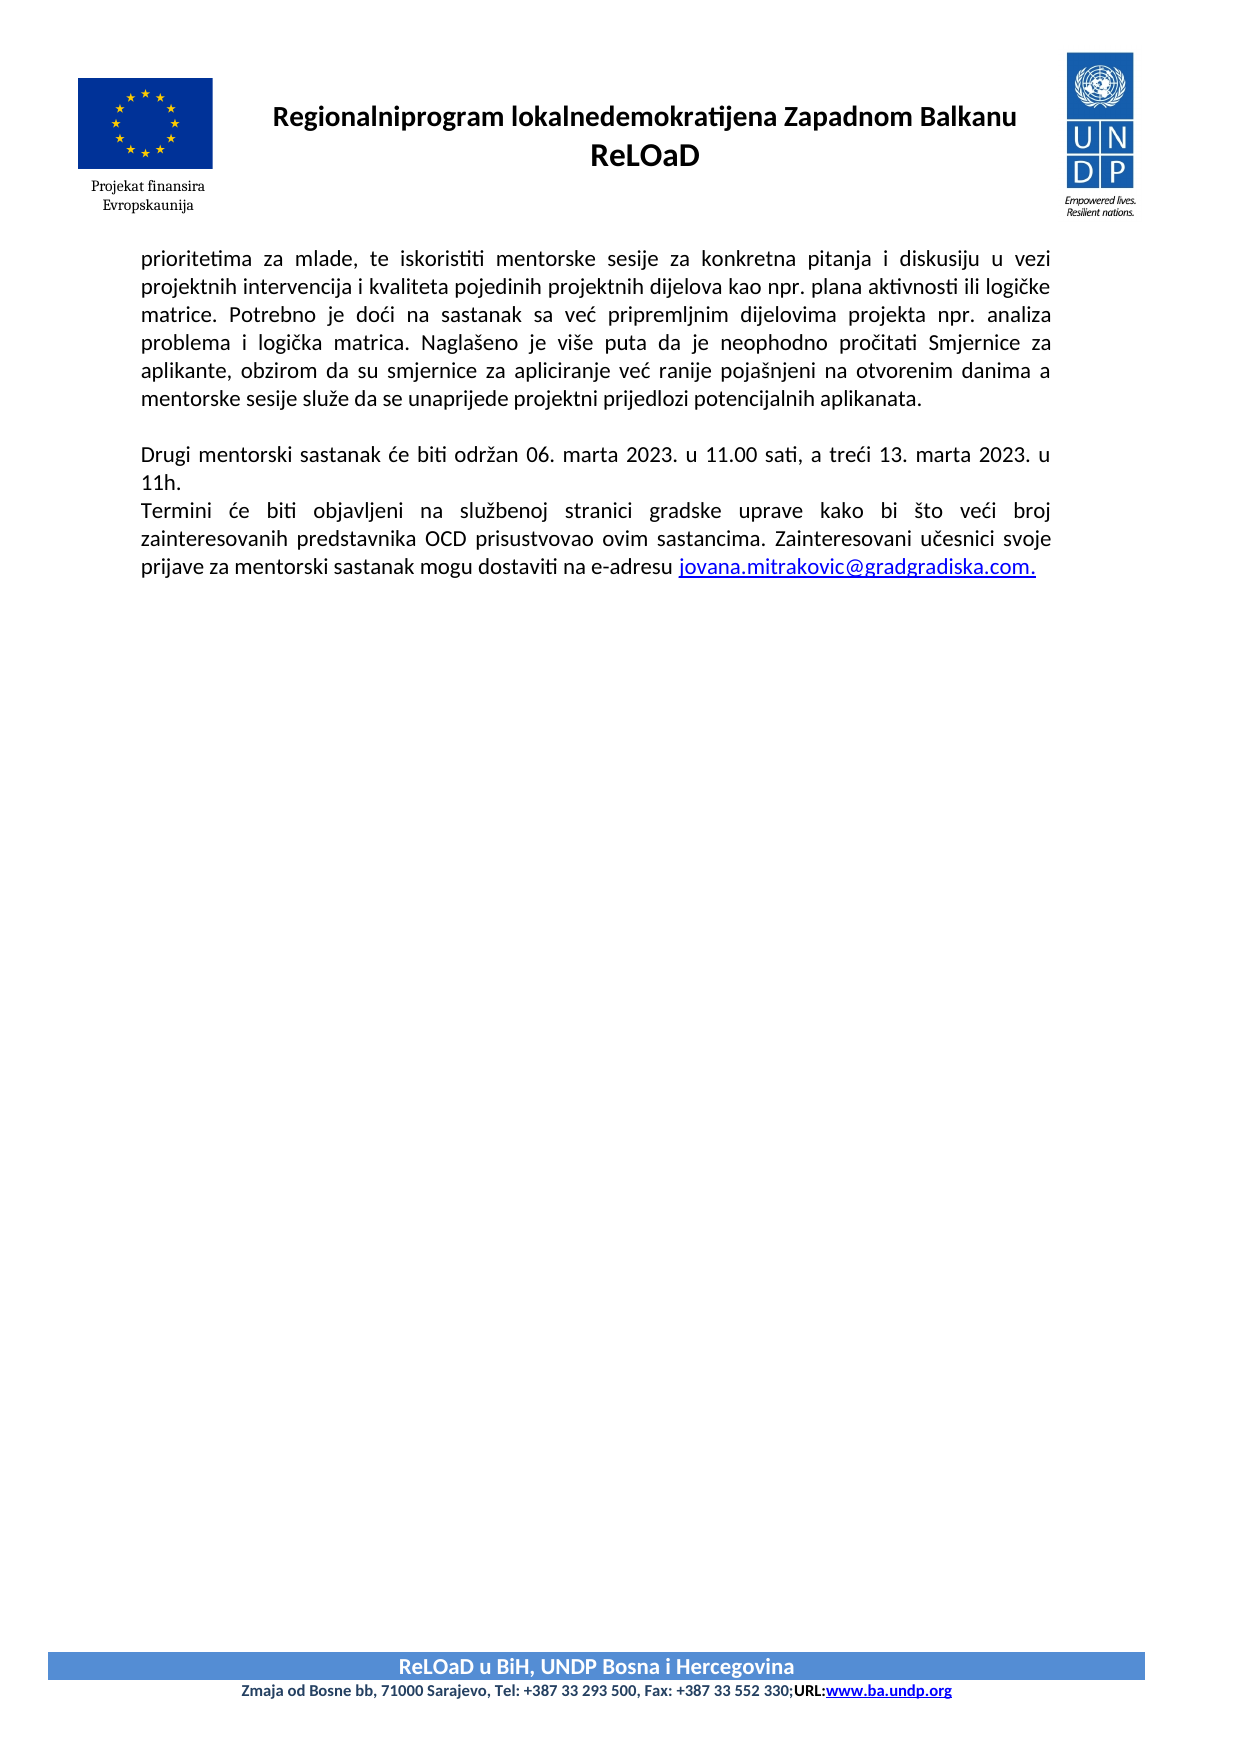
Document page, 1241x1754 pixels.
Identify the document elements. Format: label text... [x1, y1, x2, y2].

text Termini će biti objavljeni na službenoj stranici gradske uprave kako bi što veći broj zainteresovanih predstavnika OCD prisustvovao ovim sastancima. Zainteresovani učesnici svoje prijave za mentorski sastanak mogu dostaviti na e-adresu jovana.mitrakovic@gradgradiska.com. [141, 496, 1053, 580]
text Drugi mentorski sastanak će biti održan 06. marta 2023. u 11.00 sati, a treći 13. marta 2023. u 11h. [141, 440, 1053, 496]
picture [1058, 45, 1142, 222]
picture [78, 78, 213, 169]
